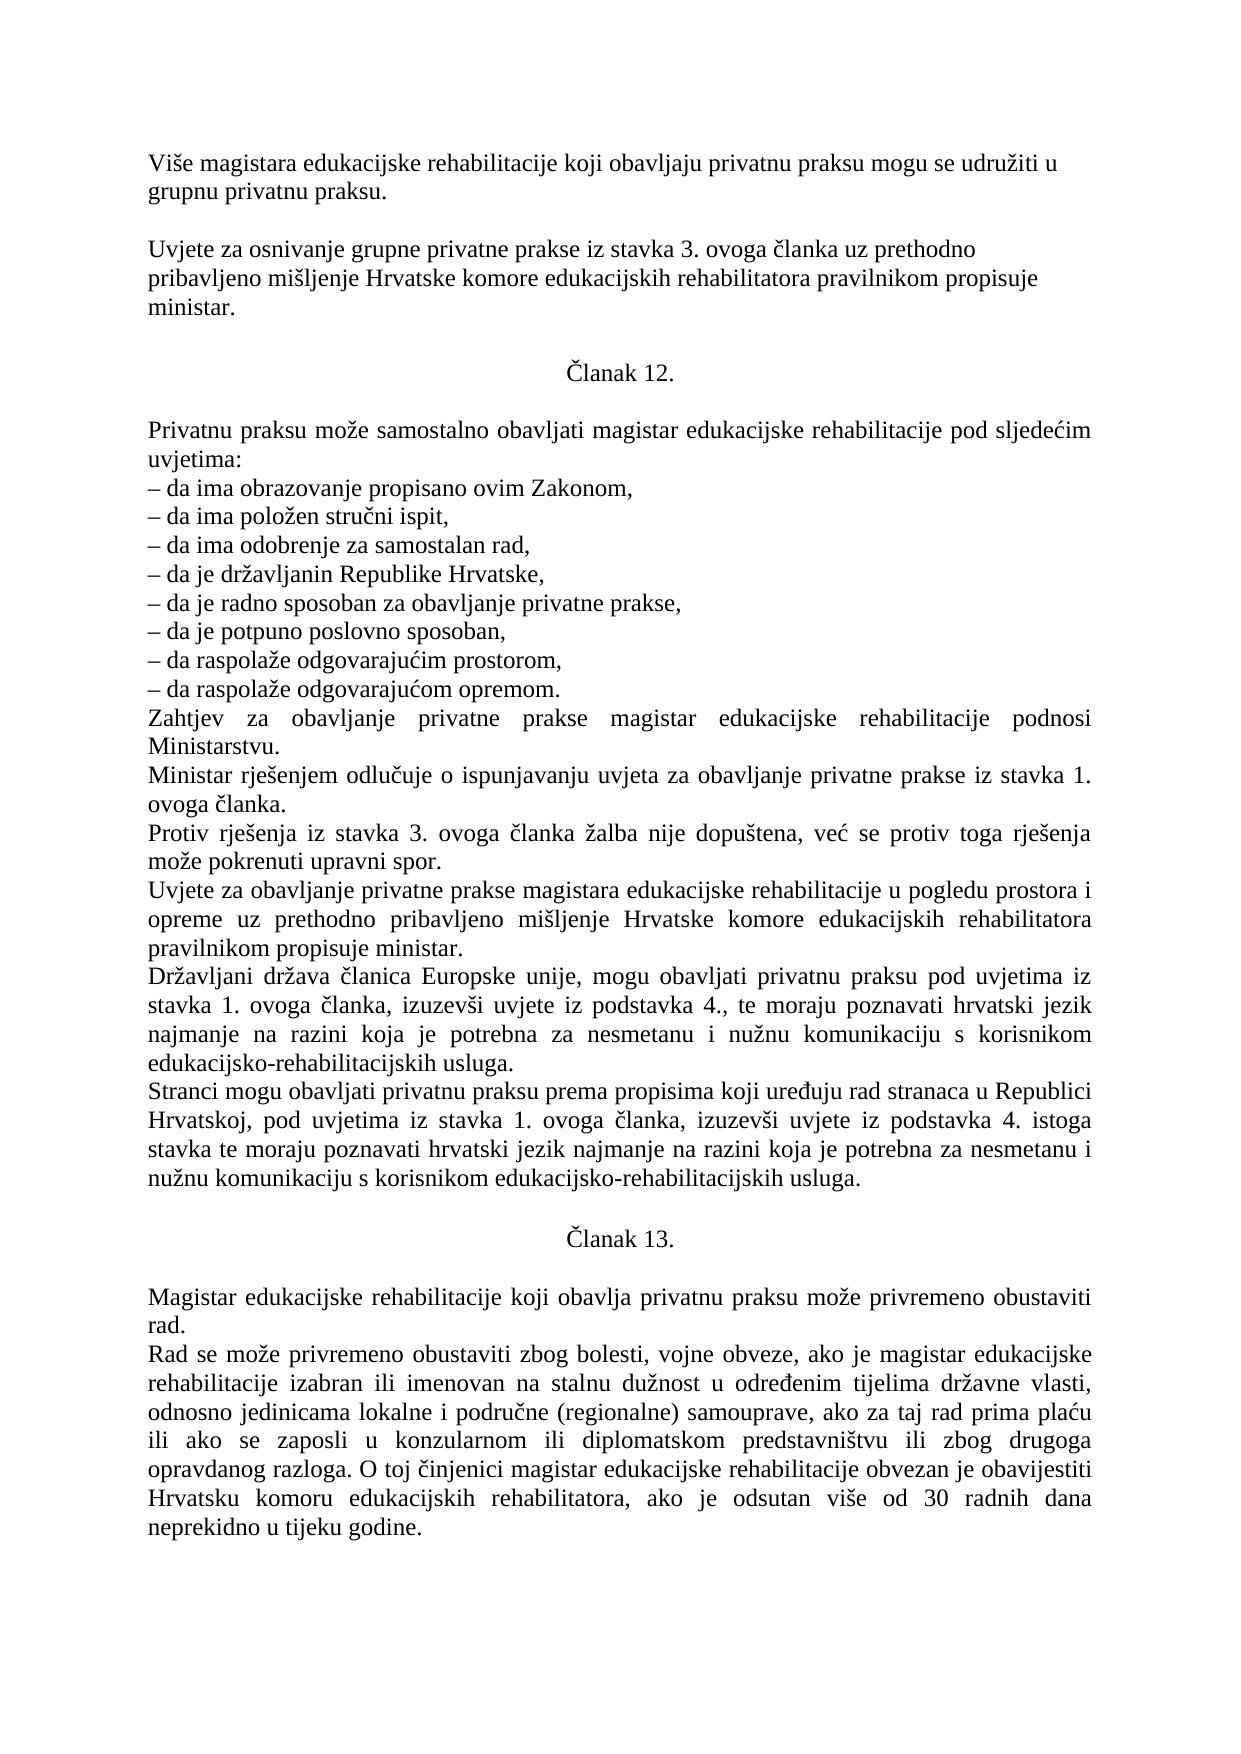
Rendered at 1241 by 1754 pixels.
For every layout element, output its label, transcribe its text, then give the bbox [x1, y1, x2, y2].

text – da je potpuno poslovno sposoban, [148, 616, 1093, 645]
text Ministar rješenjem odlučuje o ispunjavanju uvjeta za obavljanje privatne prakse iz stavka 1. ovoga članka. [148, 760, 1093, 818]
text Državljani država članica Europske unije, mogu obavljati privatnu praksu pod uvjetima iz stavka 1. ovoga članka, izuzevši uvjete iz podstavka 4., te moraju poznavati hrvatski jezik najmanje na razini koja je potrebna za nesmetanu i nužnu komunikaciju s korisnikom edukacijsko-rehabilitacijskih usluga. [148, 961, 1093, 1076]
text Uvjete za obavljanje privatne prakse magistara edukacijske rehabilitacije u pogledu prostora i opreme uz prethodno pribavljeno mišljenje Hrvatske komore edukacijskih rehabilitatora pravilnikom propisuje ministar. [148, 875, 1093, 961]
text – da raspolaže odgovarajućim prostorom, [148, 645, 1093, 674]
text Stranci mogu obavljati privatnu praksu prema propisima koji uređuju rad stranaca u Republici Hrvatskoj, pod uvjetima iz stavka 1. ovoga članka, izuzevši uvjete iz podstavka 4. istoga stavka te moraju poznavati hrvatski jezik najmanje na razini koja je potrebna za nesmetanu i nužnu komunikaciju s korisnikom edukacijsko-rehabilitacijskih usluga. [148, 1076, 1093, 1191]
text Zahtjev za obavljanje privatne prakse magistar edukacijske rehabilitacije podnosi Ministarstvu. [148, 703, 1093, 760]
subtitle Članak 12. [148, 358, 1093, 386]
text – da ima obrazovanje propisano ovim Zakonom, [148, 473, 1093, 501]
subtitle Članak 13. [148, 1224, 1093, 1253]
text Magistar edukacijske rehabilitacije koji obavlja privatnu praksu može privremeno obustaviti rad. [148, 1282, 1093, 1339]
text Protiv rješenja iz stavka 3. ovoga članka žalba nije dopuštena, već se protiv toga rješenja može pokrenuti upravni spor. [148, 818, 1093, 875]
text Rad se može privremeno obustaviti zbog bolesti, vojne obveze, ako je magistar edukacijske rehabilitacije izabran ili imenovan na stalnu dužnost u određenim tijelima državne vlasti, odnosno jedinicama lokalne i područne (regionalne) samouprave, ako za taj rad prima plaću ili ako se zaposli u konzularnom ili diplomatskom predstavništvu ili zbog drugoga opravdanog razloga. O toj činjenici magistar edukacijske rehabilitacije obvezan je obavijestiti Hrvatsku komoru edukacijskih rehabilitatora, ako je odsutan više od 30 radnih dana neprekidno u tijeku godine. [148, 1339, 1093, 1541]
text – da ima položen stručni ispit, [148, 501, 1093, 530]
text – da je državljanin Republike Hrvatske, [148, 559, 1093, 588]
text – da ima odobrenje za samostalan rad, [148, 530, 1093, 559]
text Više magistara edukacijske rehabilitacije koji obavljaju privatnu praksu mogu se udružiti u grupnu privatnu praksu. [148, 148, 1093, 205]
text – da je radno sposoban za obavljanje privatne prakse, [148, 588, 1093, 616]
text – da raspolaže odgovarajućom opremom. [148, 674, 1093, 703]
text Privatnu praksu može samostalno obavljati magistar edukacijske rehabilitacije pod sljedećim uvjetima: [148, 415, 1093, 473]
text Uvjete za osnivanje grupne privatne prakse iz stavka 3. ovoga članka uz prethodno pribavljeno mišljenje Hrvatske komore edukacijskih rehabilitatora pravilnikom propisuje ministar. [148, 234, 1093, 321]
